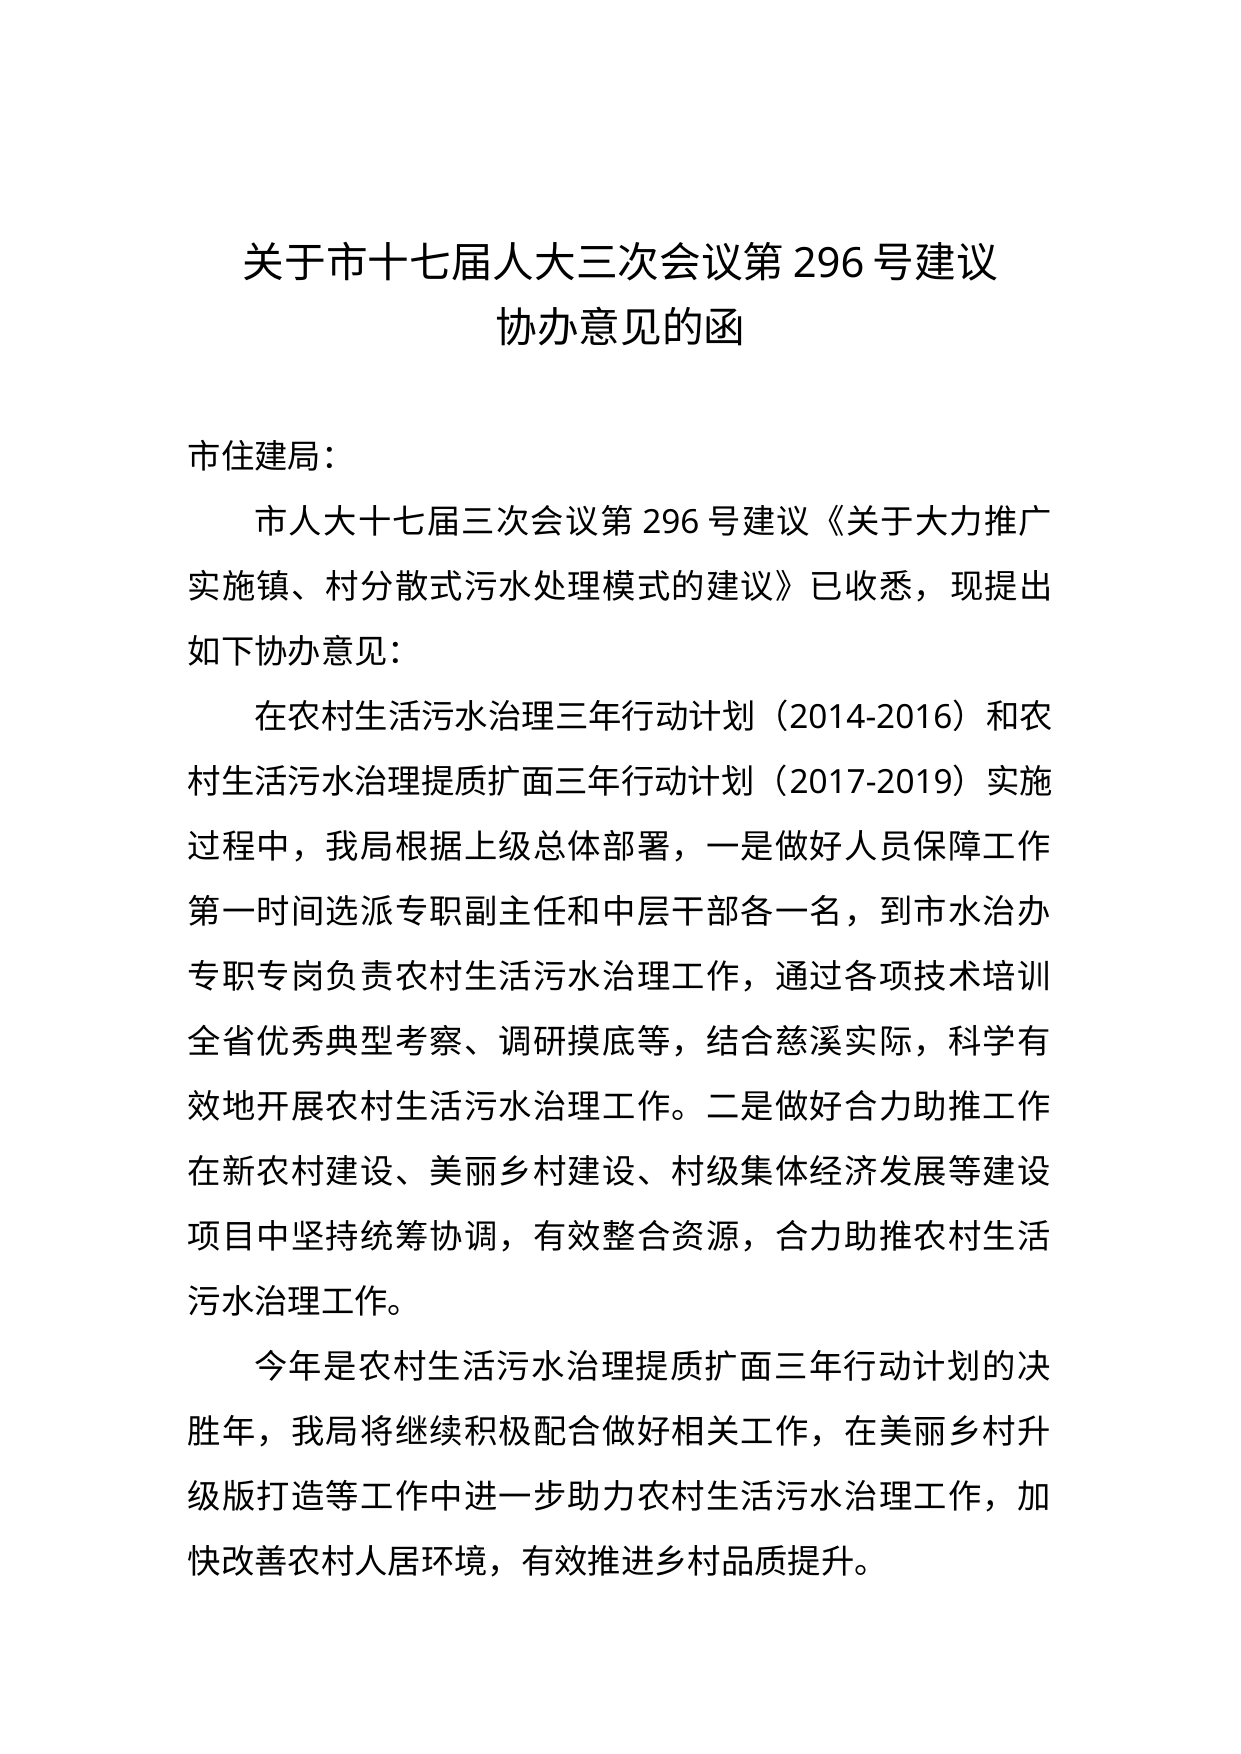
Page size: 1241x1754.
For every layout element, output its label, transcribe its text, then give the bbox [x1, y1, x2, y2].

text 协办意见的函 [187, 292, 1053, 357]
text 在农村生活污水治理三年行动计划（2014-2016）和农村生活污水治理提质扩面三年行动计划（2017-2019）实施过程中，我局根据上级总体部署，一是做好人员保障工作，第一时间选派专职副主任和中层干部各一名，到市水治办专职专岗负责农村生活污水治理工作，通过各项技术培训、全省优秀典型考察、调研摸底等，结合慈溪实际，科学有效地开展农村生活污水治理工作。二是做好合力助推工作，在新农村建设、美丽乡村建设、村级集体经济发展等建设项目中坚持统筹协调，有效整合资源，合力助推农村生活污水治理工作。 [187, 682, 1053, 1332]
text 今年是农村生活污水治理提质扩面三年行动计划的决胜年，我局将继续积极配合做好相关工作，在美丽乡村升级版打造等工作中进一步助力农村生活污水治理工作，加快改善农村人居环境，有效推进乡村品质提升。 [187, 1332, 1053, 1592]
text 市人大十七届三次会议第296号建议《关于大力推广实施镇、村分散式污水处理模式的建议》已收悉，现提出如下协办意见： [187, 487, 1053, 682]
text 关于市十七届人大三次会议第296号建议 [187, 227, 1053, 292]
text 市住建局： [187, 422, 1053, 487]
